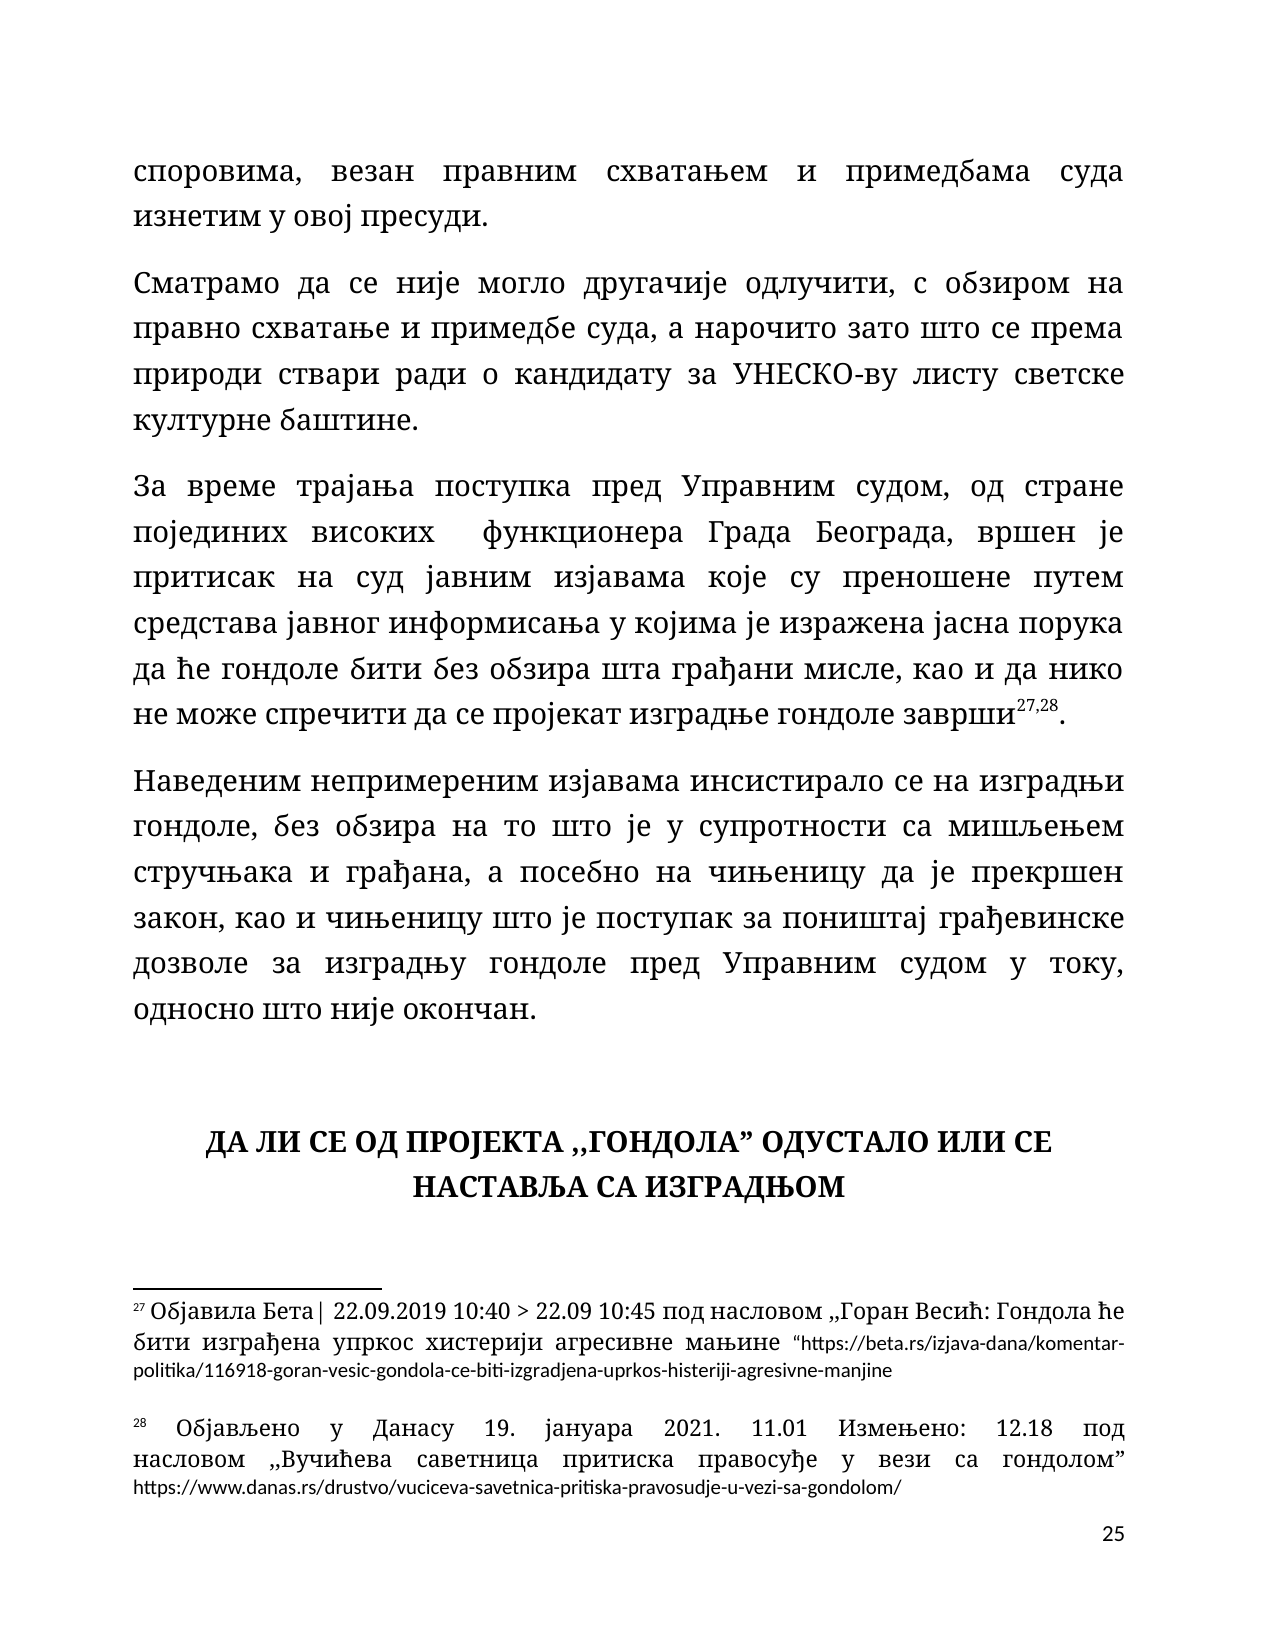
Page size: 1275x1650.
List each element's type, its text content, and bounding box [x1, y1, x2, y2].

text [133, 150, 1125, 235]
text ДА ЛИ СЕ ОД ПРОЈЕKТА ,,ГОНДОЛА” ОДУСТАЛО ИЛИ СЕ НАСТАВЉА СА ИЗГРАДЊОМ [133, 1121, 1125, 1206]
text Наведеним непримереним изјавама инсистирало се на изградњи гондоле, без обзира на то што је у супротности са мишљењем стручњака и грађана, а посебно на чињеницу да је прекршен закон, као и чињеницу што је поступак за поништај грађевинске дозволе за изградњу гондоле пред Управним судом у току, односно што није окончан. [133, 760, 1125, 1028]
text Сматрамо да се није могло другачије одлучити, с обзиром на правно схватање и примедбе суда, а нарочито зато што се према природи ствари ради о кандидату за УНЕСКО-ву листу светске културне баштине. [133, 262, 1125, 439]
text За време трајања поступка пред Управним судом, од стране појединих високих функционера Града Београда, вршен је притисак на суд јавним изјавама које су преношене путем средстава јавног информисања у којима је изражена јасна порука да ће гондоле бити без обзира шта грађани мисле, као и да нико не може спречити да се пројекат изградње гондоле заврши,. [133, 465, 1125, 733]
